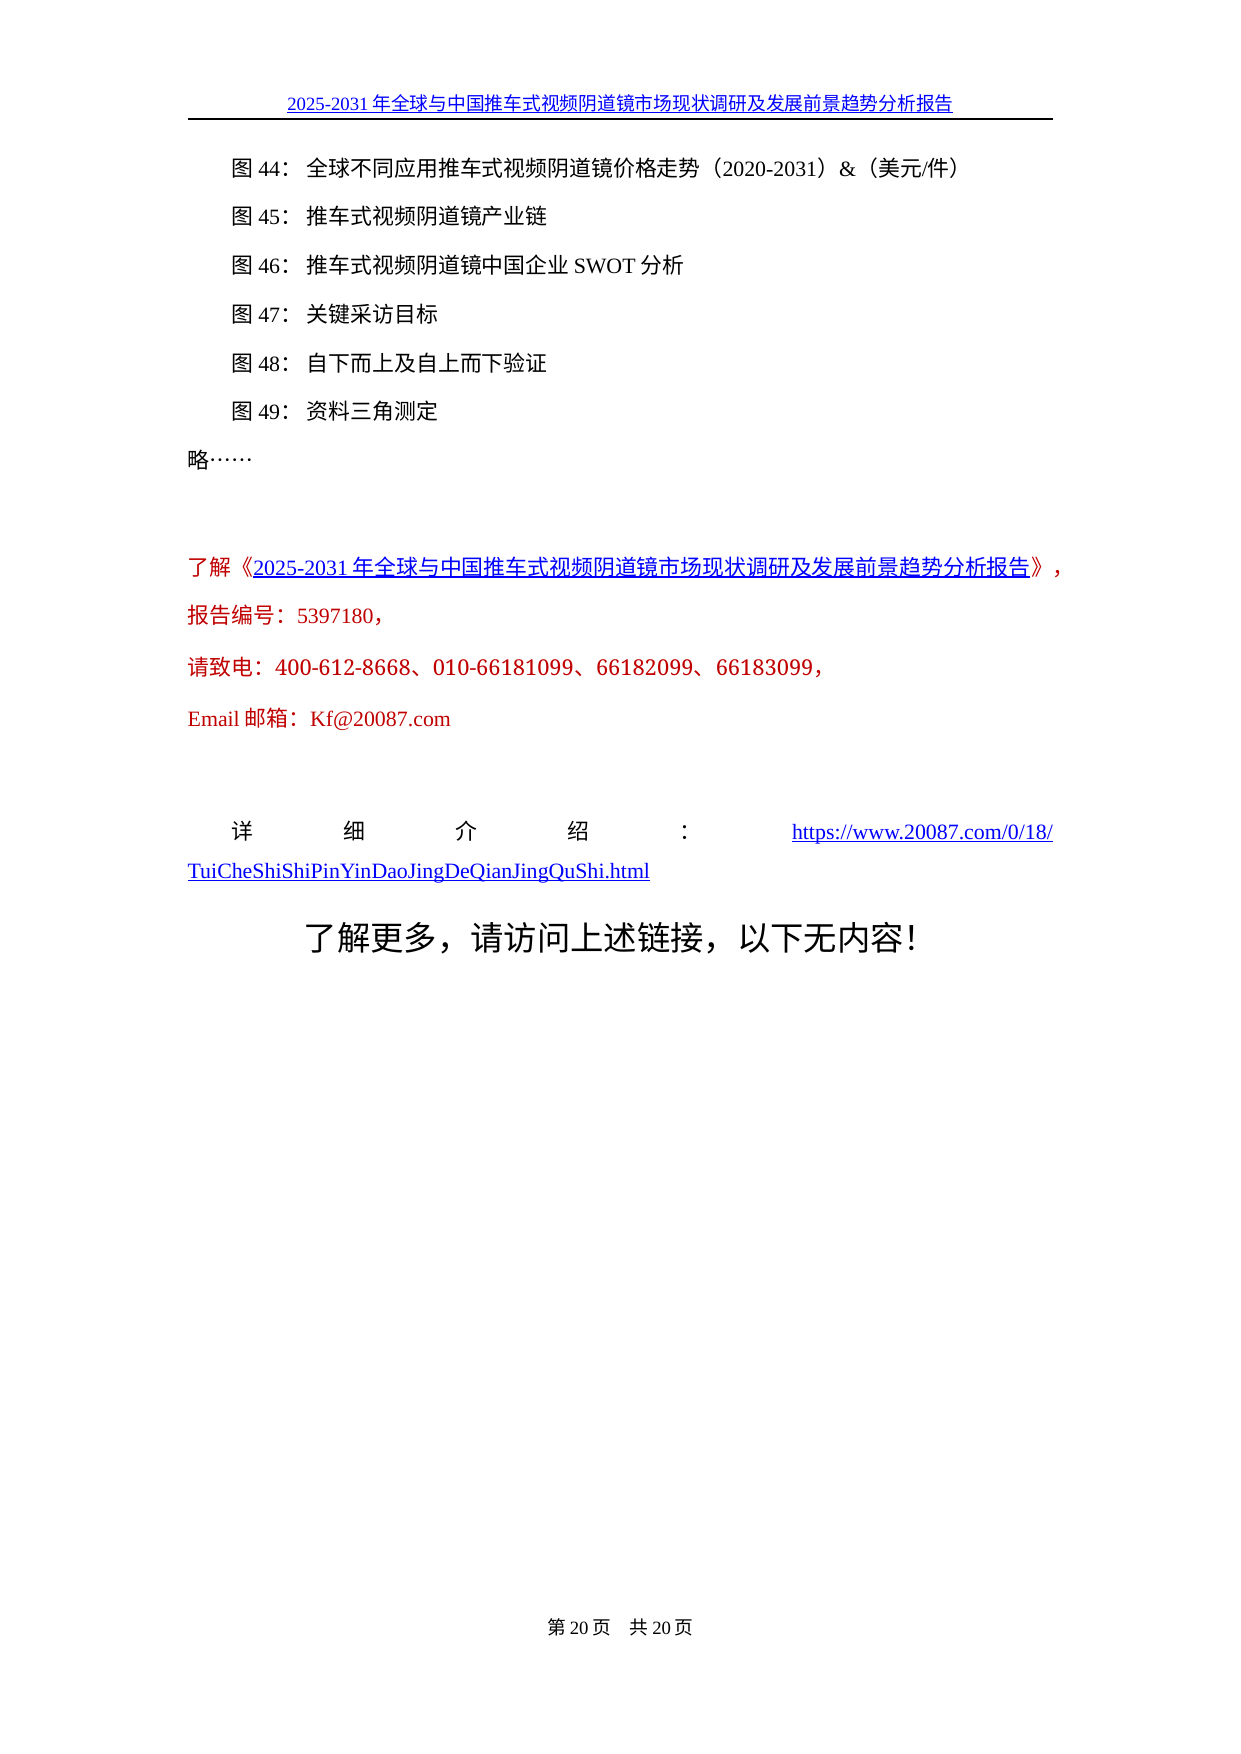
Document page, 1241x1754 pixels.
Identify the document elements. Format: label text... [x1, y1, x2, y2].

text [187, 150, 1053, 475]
text 详细介绍：https://www.20087.com/0/18/TuiCheShiShiPinYinDaoJingDeQianJingQuShi.html [187, 814, 1053, 887]
text Email邮箱：Kf@20087.com [187, 701, 1053, 733]
text 了解《2025-2031年全球与中国推车式视频阴道镜市场现状调研及发展前景趋势分析报告》，报告编号：5397180， [187, 549, 1053, 630]
title 了解更多，请访问上述链接，以下无内容！ [187, 903, 1053, 968]
text 请致电：400-612-8668、010-66181099、66182099、66183099， [187, 649, 1053, 682]
